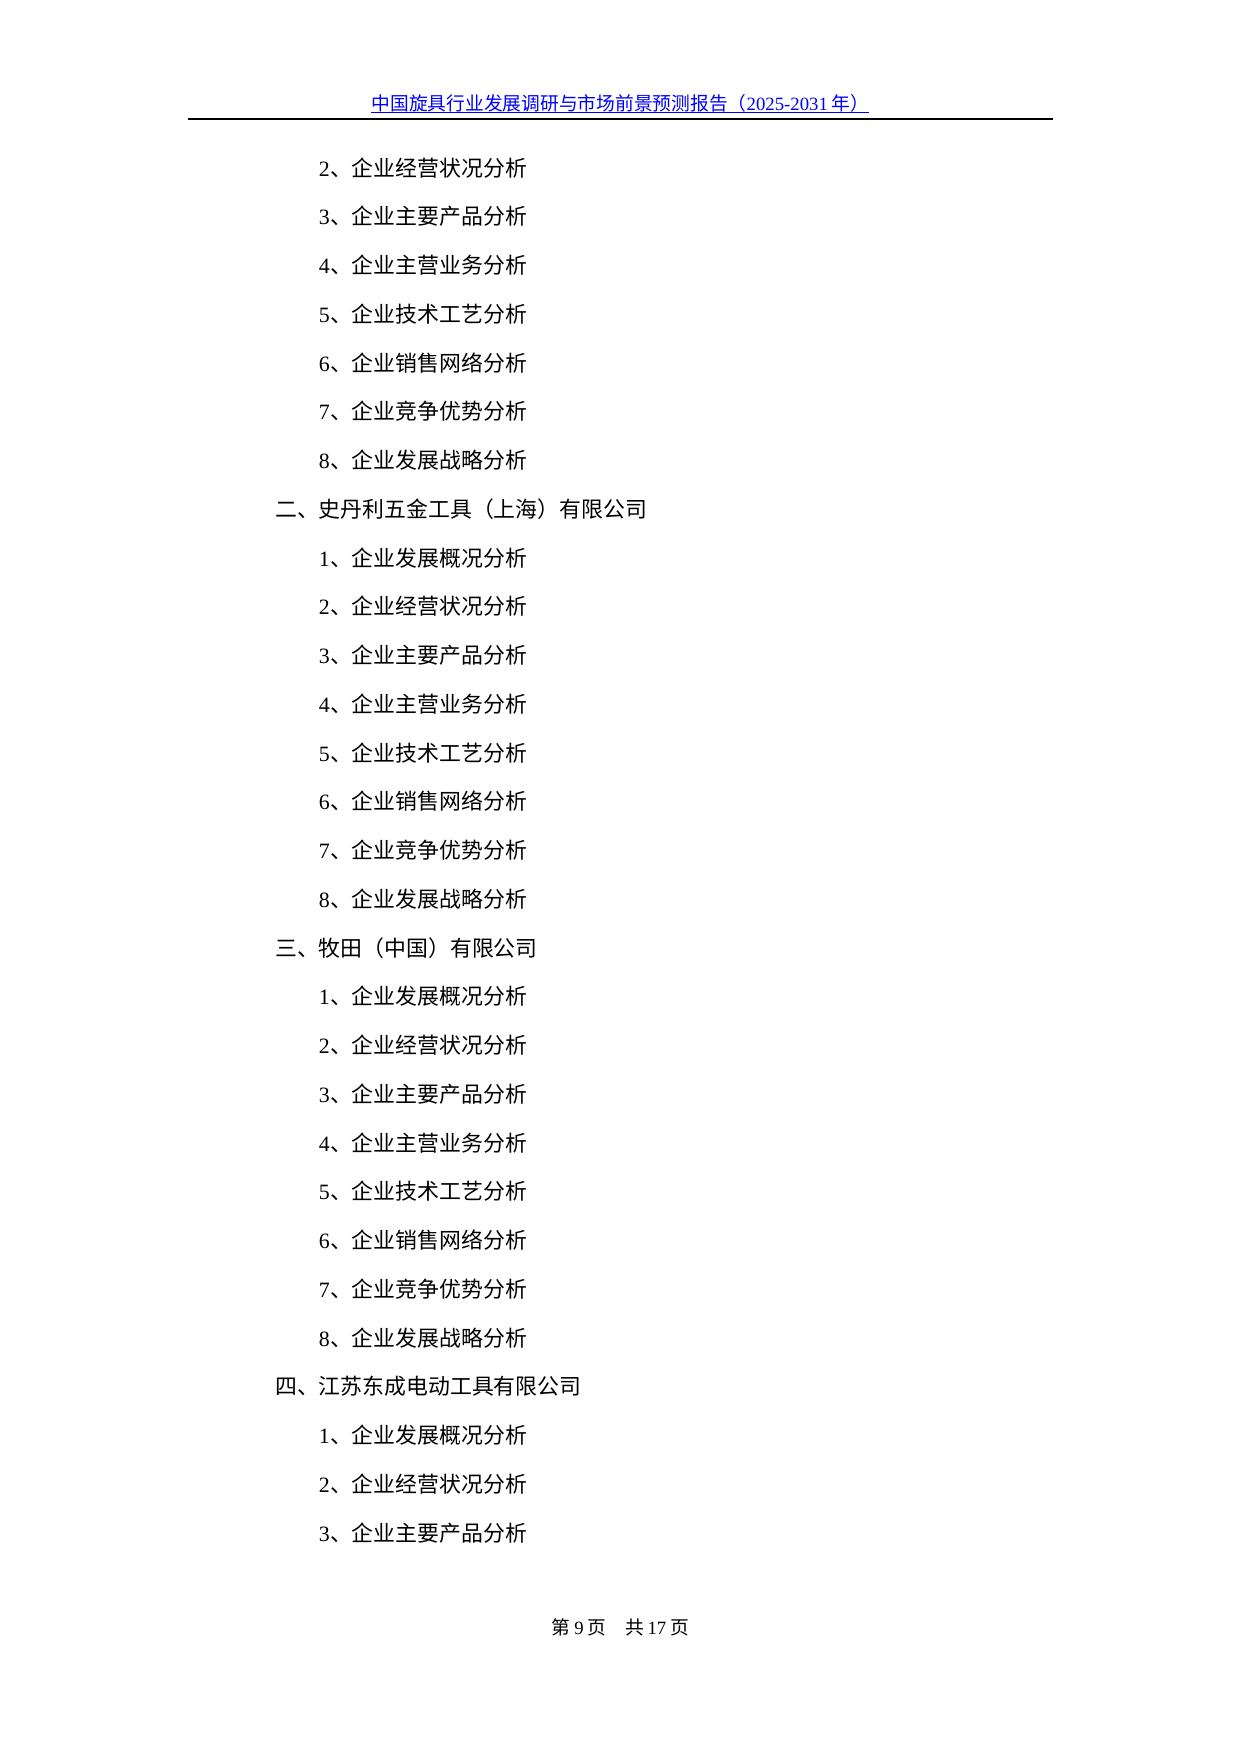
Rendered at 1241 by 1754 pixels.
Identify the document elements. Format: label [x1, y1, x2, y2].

text [187, 150, 1053, 1548]
